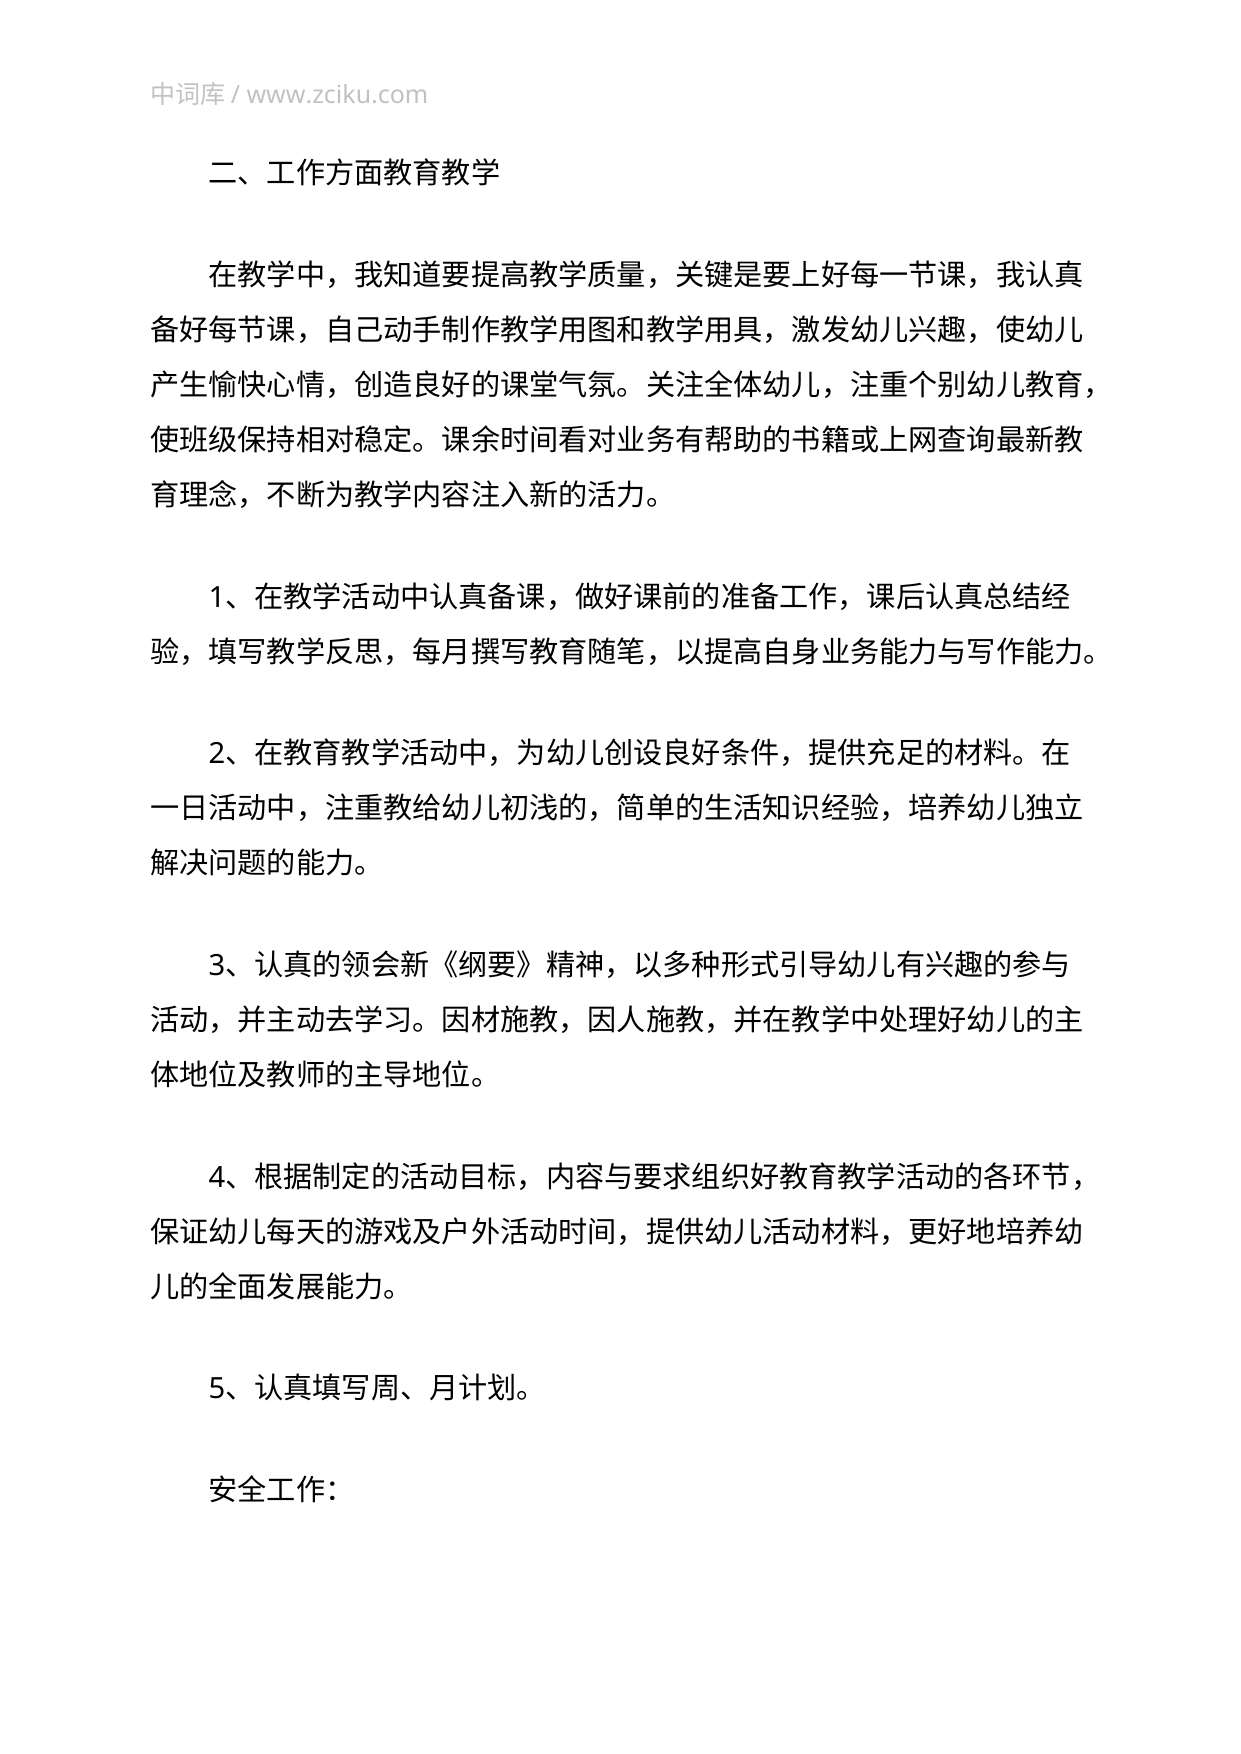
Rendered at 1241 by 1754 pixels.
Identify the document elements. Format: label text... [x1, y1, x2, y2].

text 安全工作： [150, 1467, 1090, 1509]
text 在教学中，我知道要提高教学质量，关键是要上好每一节课，我认真备好每节课，自己动手制作教学用图和教学用具，激发幼儿兴趣，使幼儿产生愉快心情，创造良好的课堂气氛。关注全体幼儿，注重个别幼儿教育，使班级保持相对稳定。课余时间看对业务有帮助的书籍或上网查询最新教育理念，不断为教学内容注入新的活力。 [150, 252, 1090, 514]
text 5、认真填写周、月计划。 [150, 1365, 1090, 1407]
text 1、在教学活动中认真备课，做好课前的准备工作，课后认真总结经验，填写教学反思，每月撰写教育随笔，以提高自身业务能力与写作能力。 [150, 573, 1090, 670]
text 3、认真的领会新《纲要》精神，以多种形式引导幼儿有兴趣的参与活动，并主动去学习。因材施教，因人施教，并在教学中处理好幼儿的主体地位及教师的主导地位。 [150, 942, 1090, 1094]
text 2、在教育教学活动中，为幼儿创设良好条件，提供充足的材料。在一日活动中，注重教给幼儿初浅的，简单的生活知识经验，培养幼儿独立解决问题的能力。 [150, 730, 1090, 882]
text 二、工作方面教育教学 [150, 150, 1090, 192]
text 4、根据制定的活动目标，内容与要求组织好教育教学活动的各环节，保证幼儿每天的游戏及户外活动时间，提供幼儿活动材料，更好地培养幼儿的全面发展能力。 [150, 1153, 1090, 1305]
